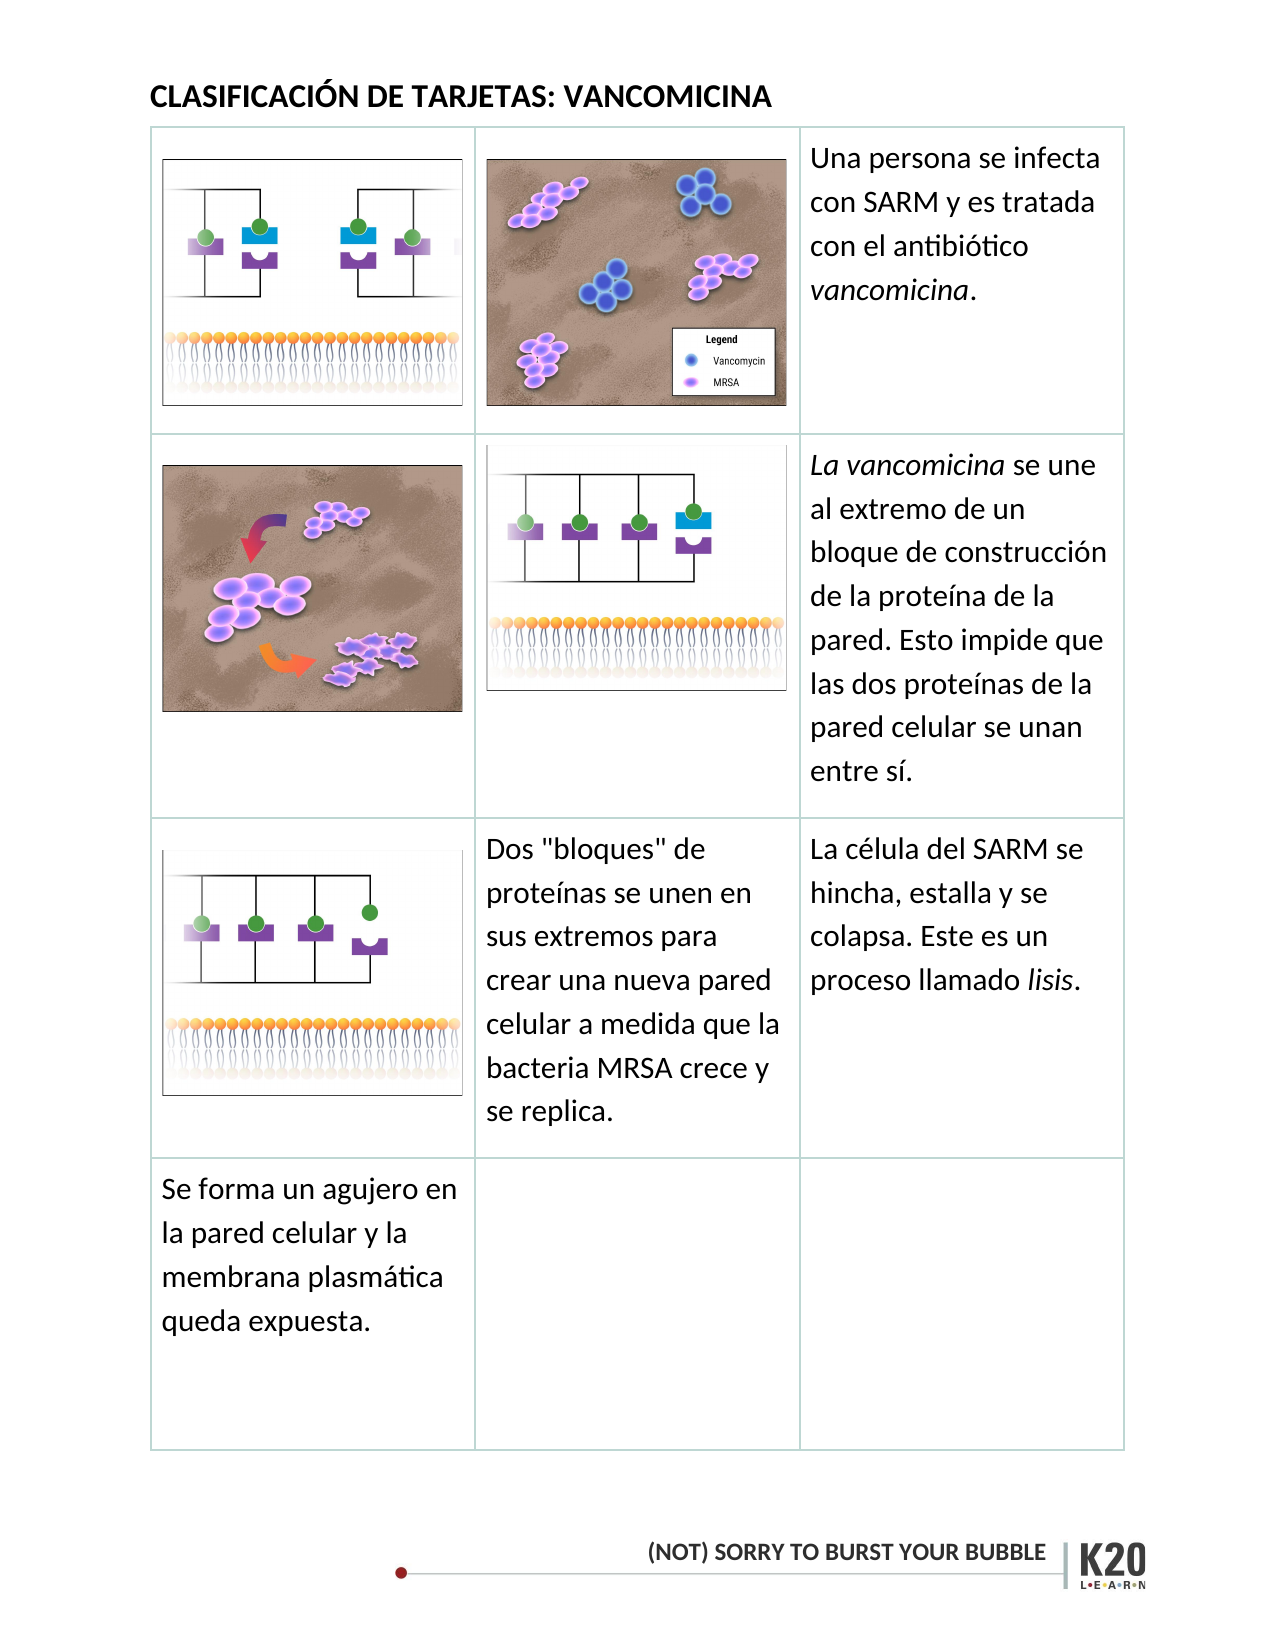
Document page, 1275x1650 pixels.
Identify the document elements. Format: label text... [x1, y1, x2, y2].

table_cell La vancomicina se une al extremo de un bloque de construcción de la proteína de la pared. Esto impide que las dos proteínas de la pared celular se unan entre sí. [801, 435, 1123, 817]
picture [162, 159, 463, 406]
table_header [476, 128, 799, 432]
picture [162, 850, 463, 1096]
table_header [152, 128, 474, 432]
table_cell Se forma un agujero en la pared celular y la membrana plasmática queda expuesta. [152, 1159, 474, 1448]
table_cell [801, 1159, 1123, 1448]
table_cell [152, 435, 474, 817]
table_cell [476, 435, 799, 817]
table_header Una persona se infecta con SARM y es tratada con el antibiótico vancomicina. [801, 128, 1123, 432]
table_cell [152, 819, 474, 1157]
picture [162, 465, 463, 712]
table_cell [476, 1159, 799, 1448]
picture [486, 159, 787, 406]
picture [486, 445, 787, 691]
table_cell La célula del SARM se hincha, estalla y se colapsa. Este es un proceso llamado lisis. [801, 819, 1123, 1157]
picture [395, 1539, 1146, 1592]
table_cell Dos "bloques" de proteínas se unen en sus extremos para crear una nueva pared celular a medida que la bacteria MRSA crece y se replica. [476, 819, 799, 1157]
